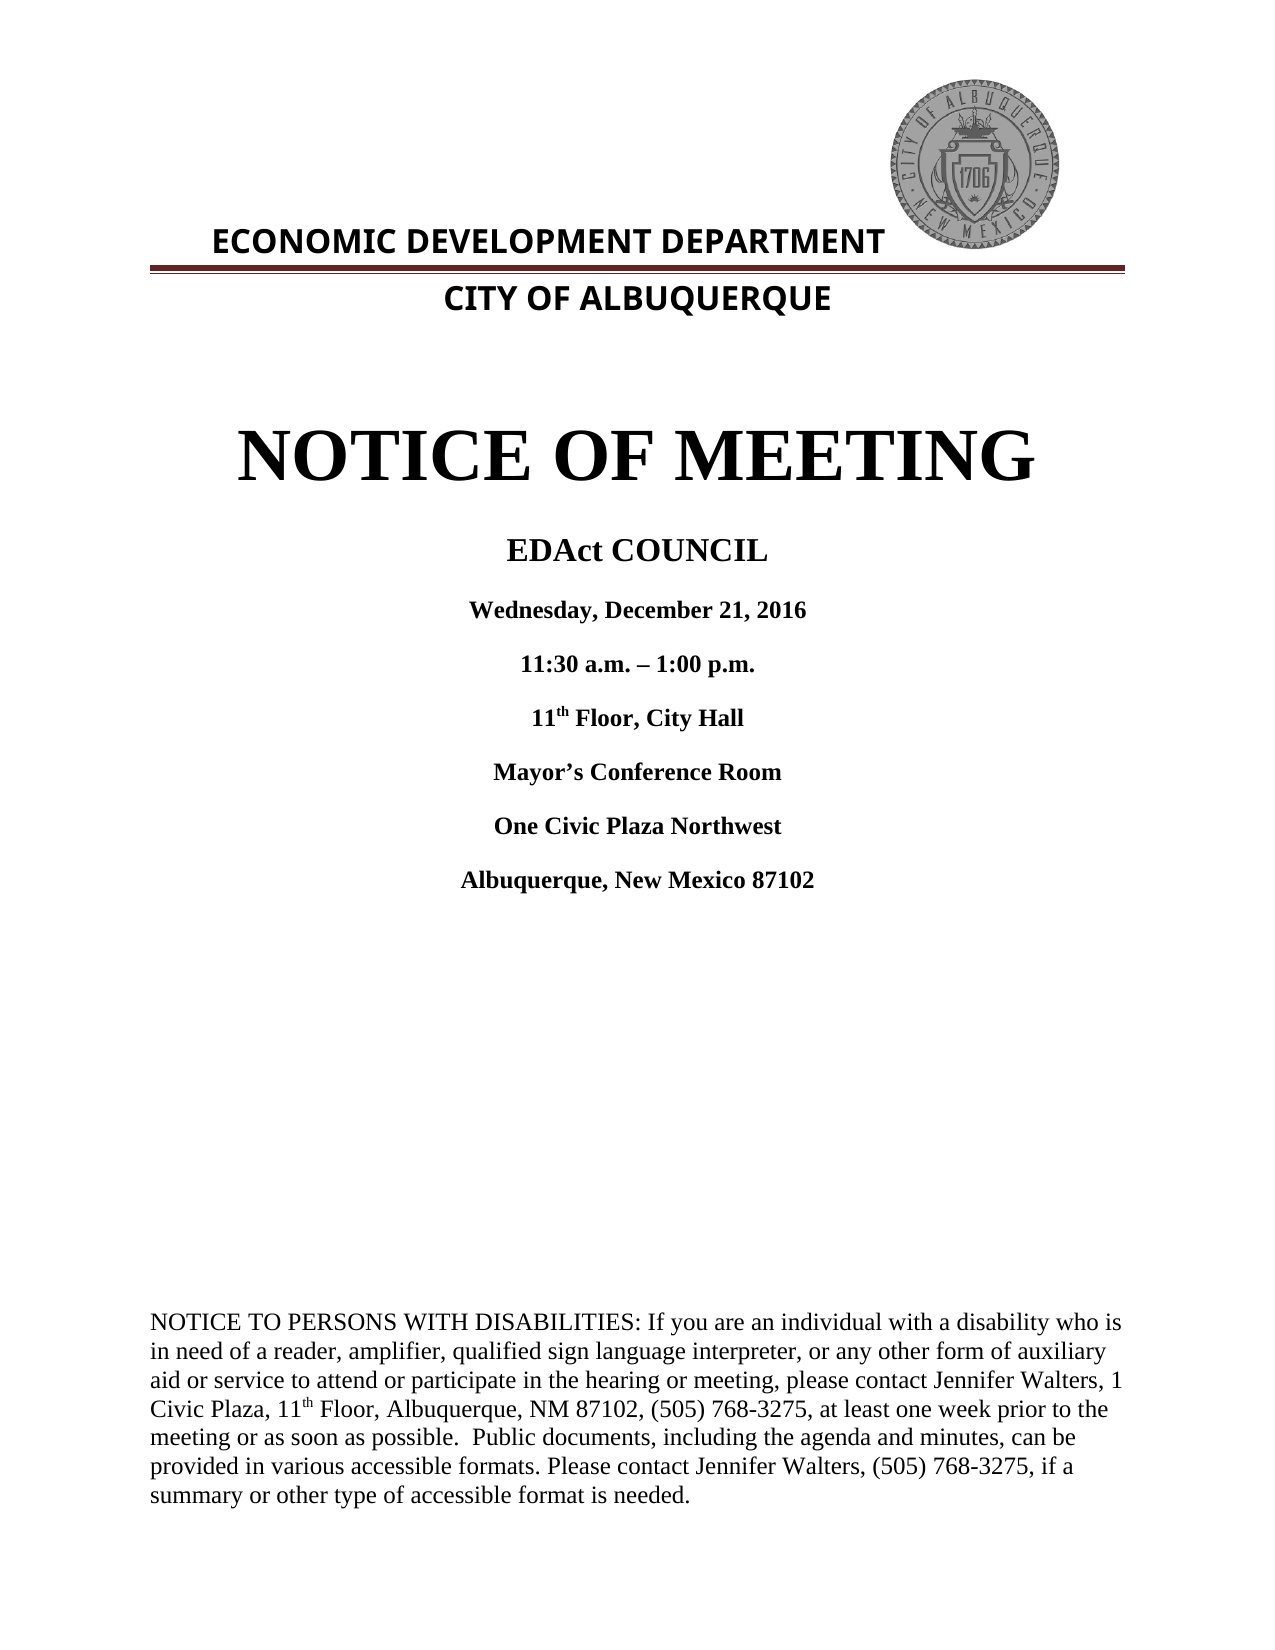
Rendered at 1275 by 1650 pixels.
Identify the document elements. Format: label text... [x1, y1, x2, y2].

picture [885, 75, 1064, 254]
text One Civic Plaza Northwest [150, 811, 1125, 840]
text Albuquerque, New Mexico 87102 [150, 865, 1125, 893]
text NOTICE OF MEETING [150, 411, 1125, 497]
text 11:30 a.m. – 1:00 p.m. [150, 649, 1125, 678]
text EDAct COUNCIL [150, 531, 1125, 569]
text Wednesday, December 21, 2016 [150, 596, 1125, 624]
text Mayor’s Conference Room [150, 757, 1125, 786]
text 11th Floor, City Hall [150, 703, 1125, 732]
